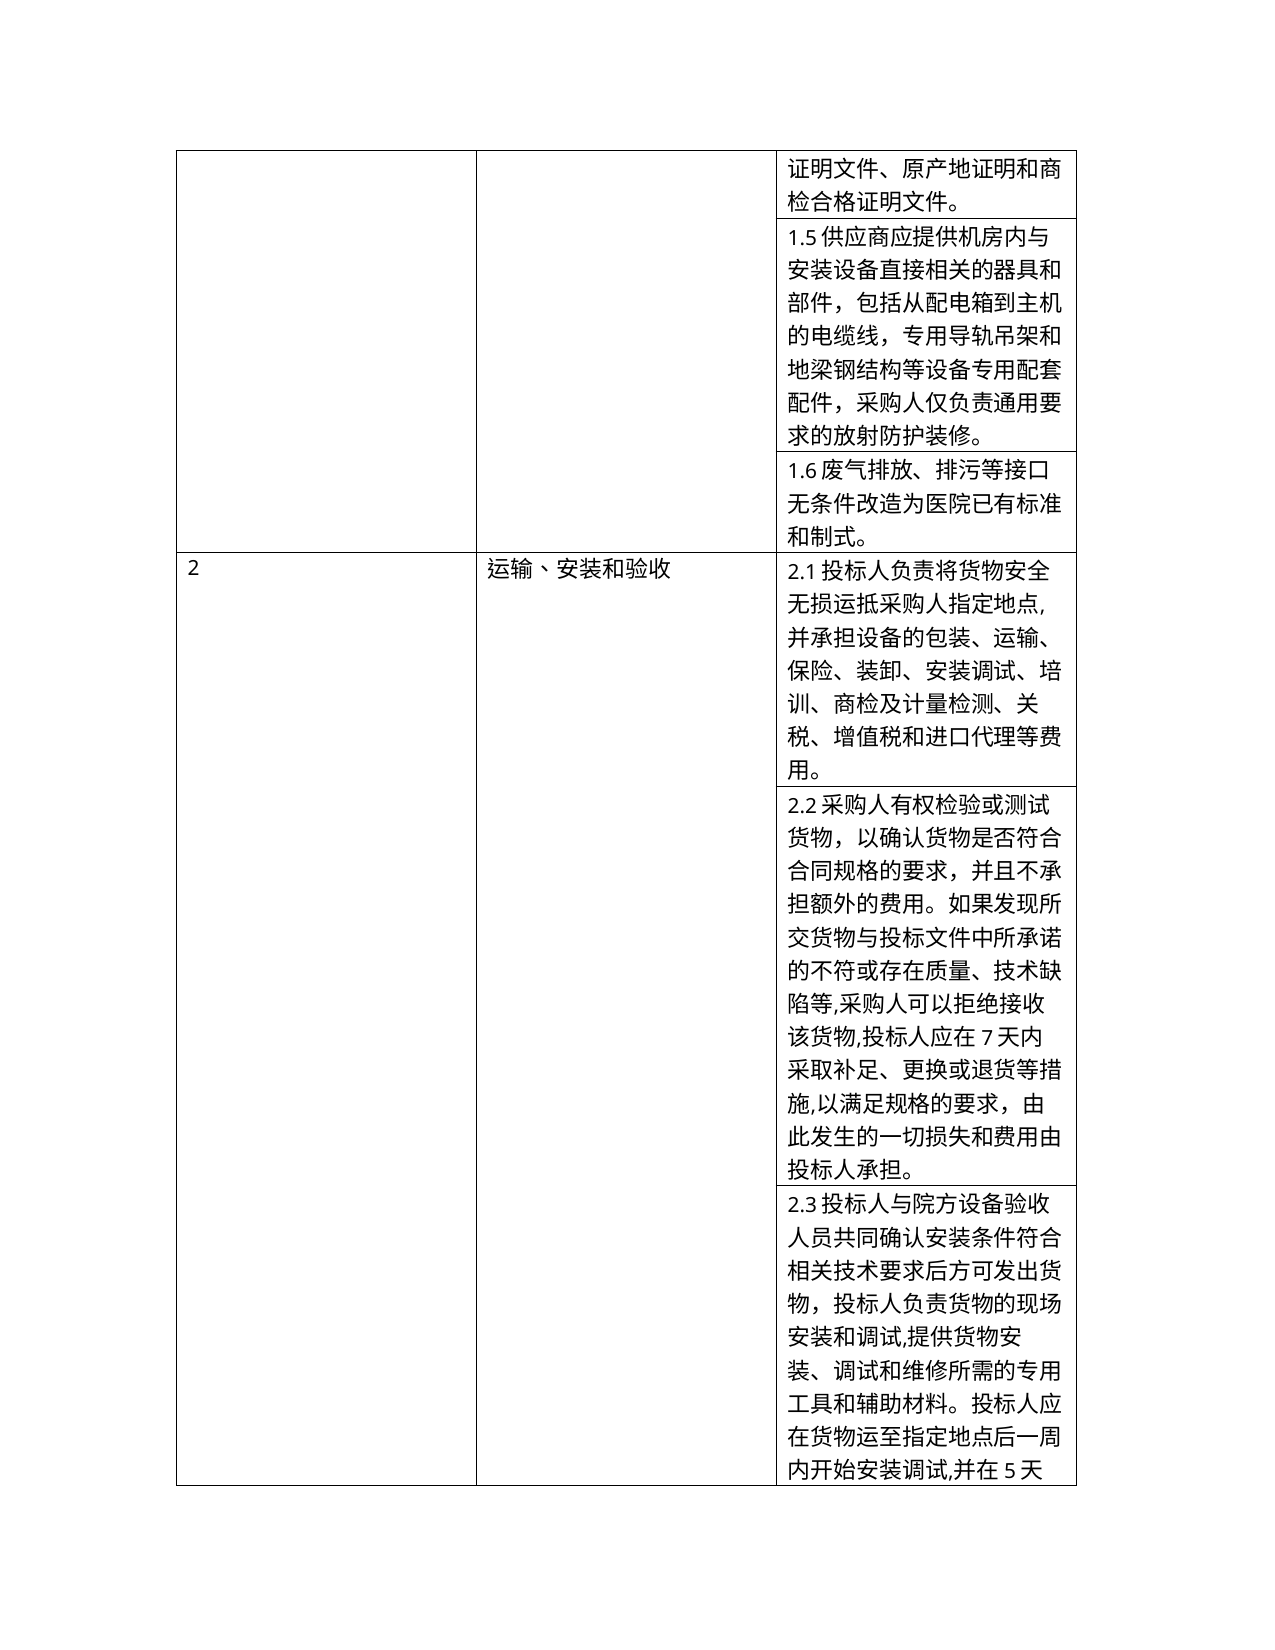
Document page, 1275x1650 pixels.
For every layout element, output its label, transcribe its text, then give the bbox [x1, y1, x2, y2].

table_cell 1.6废气排放、排污等接口无条件改造为医院已有标准和制式。 [777, 452, 1076, 552]
table_cell 1.5供应商应提供机房内与安装设备直接相关的器具和部件，包括从配电箱到主机的电缆线，专用导轨吊架和地梁钢结构等设备专用配套配件，采购人仅负责通用要求的放射防护装修。 [777, 219, 1076, 451]
table_cell 运输、安装和验收 [477, 553, 776, 1485]
table_cell 2 [177, 553, 476, 1485]
table_cell 2.2采购人有权检验或测试货物，以确认货物是否符合合同规格的要求，并且不承担额外的费用。如果发现所交货物与投标文件中所承诺的不符或存在质量、技术缺陷等,采购人可以拒绝接收该货物,投标人应在7天内采取补足、更换或退货等措施,以满足规格的要求，由此发生的一切损失和费用由投标人承担。 [777, 787, 1076, 1185]
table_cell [777, 1186, 1076, 1485]
table_cell 2.1投标人负责将货物安全无损运抵采购人指定地点,并承担设备的包装、运输、保险、装卸、安装调试、培训、商检及计量检测、关税、增值税和进口代理等费用。 [777, 553, 1076, 786]
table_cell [777, 151, 1076, 217]
